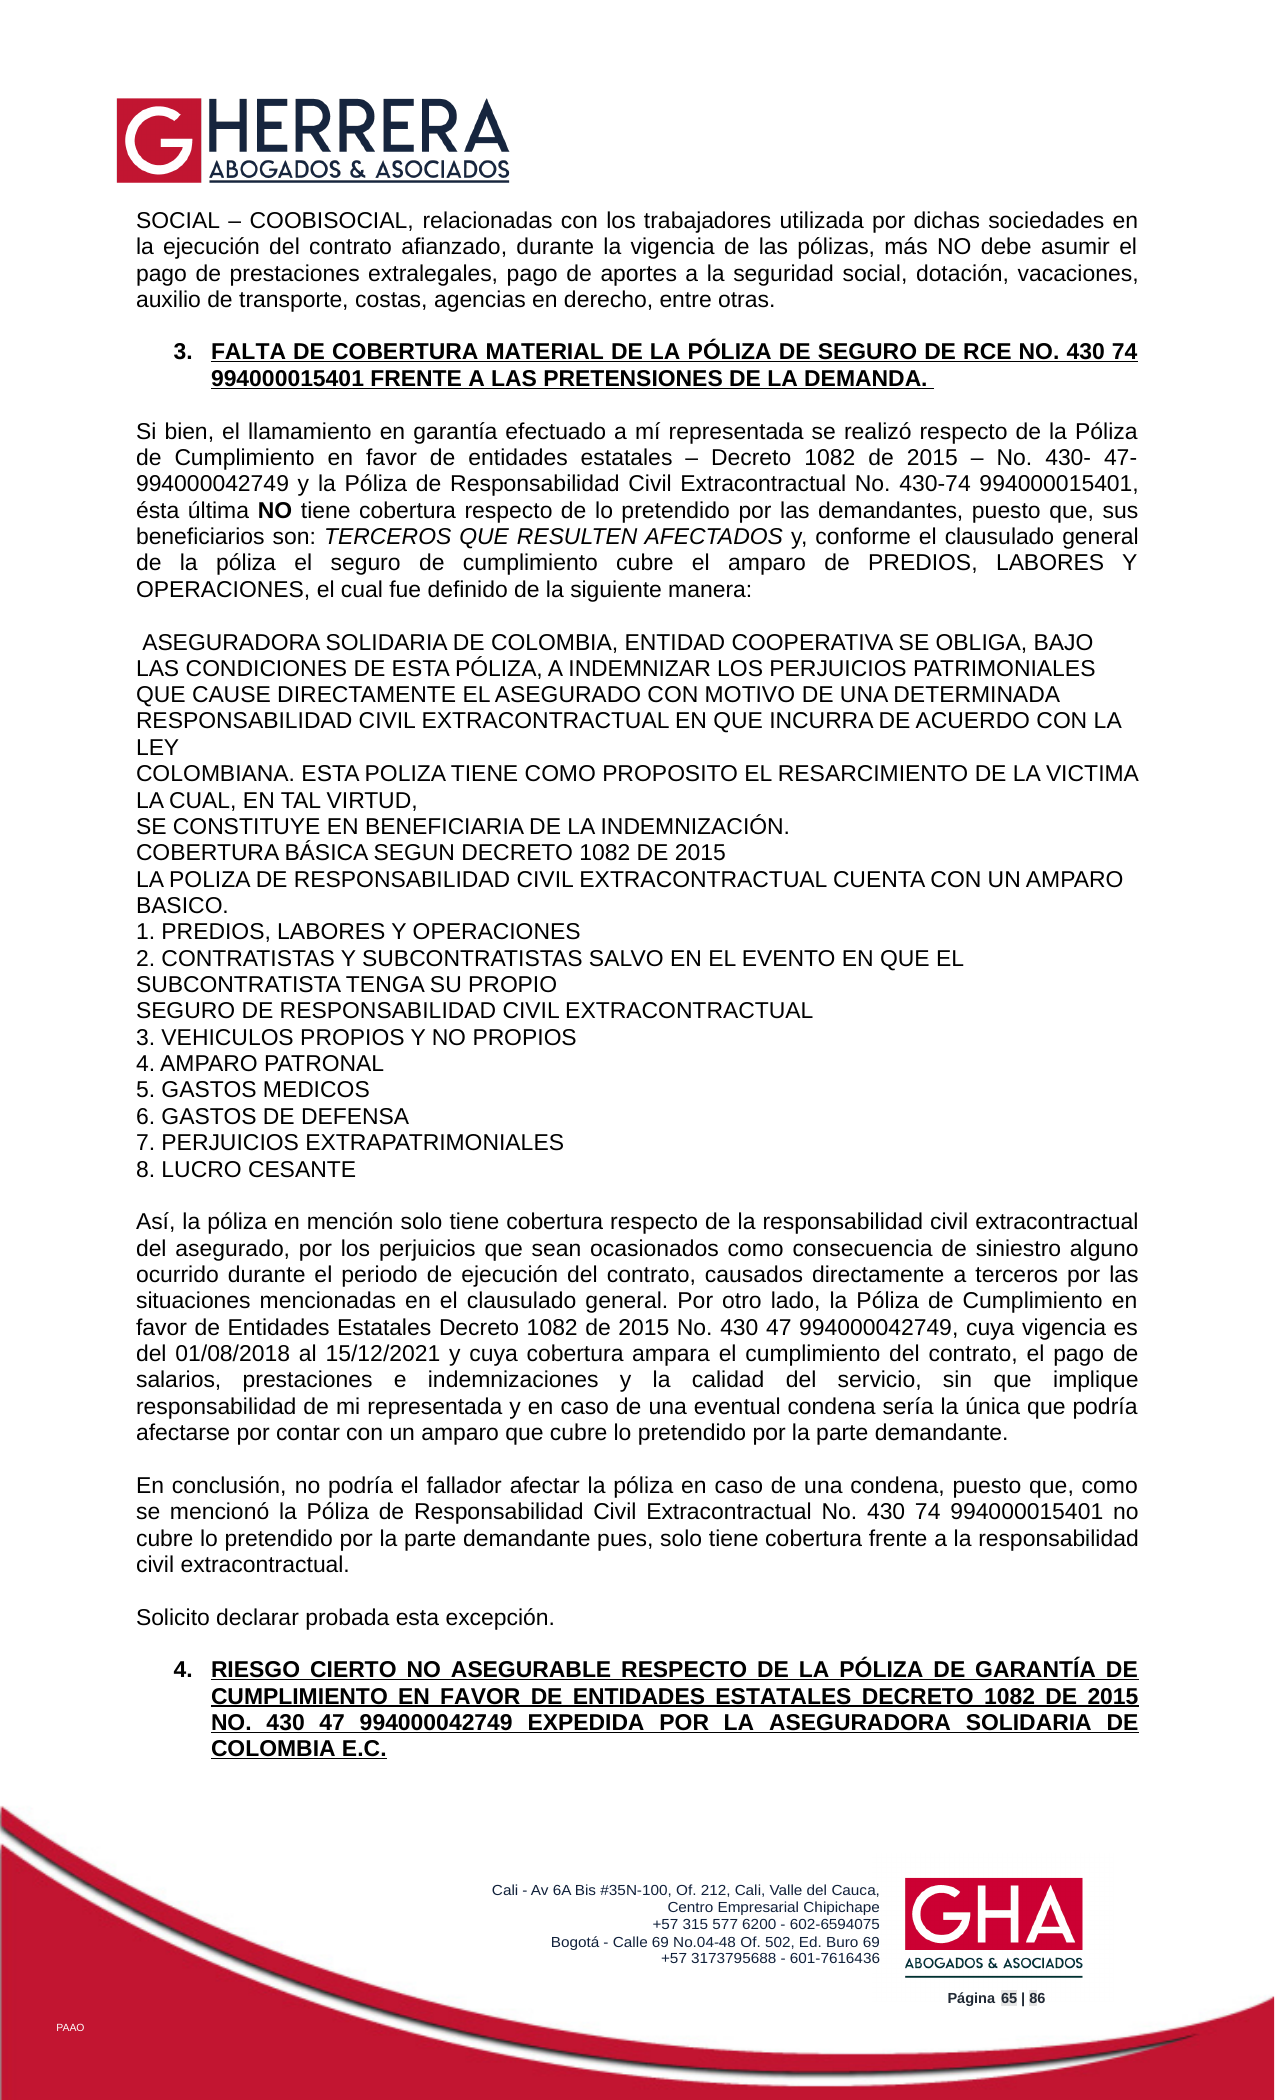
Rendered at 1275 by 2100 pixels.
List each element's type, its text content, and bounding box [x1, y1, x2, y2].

text Solicito declarar probada esta excepción. [136, 1603, 1139, 1630]
list FALTA DE COBERTURA MATERIAL DE LA PÓLIZA DE SEGURO DE RCE NO. 430 74 994000015401 FRENTE A LAS PRETENSIONES DE LA DEMANDA. [173, 338, 1139, 391]
text LA POLIZA DE RESPONSABILIDAD CIVIL EXTRACONTRACTUAL CUENTA CON UN AMPARO BASICO. [136, 866, 1139, 918]
text SE CONSTITUYE EN BENEFICIARIA DE LA INDEMNIZACIÓN. [136, 813, 1139, 839]
text 1. PREDIOS, LABORES Y OPERACIONES [136, 918, 1139, 945]
picture [96, 75, 529, 206]
text 4. AMPARO PATRONAL [136, 1050, 1139, 1076]
text En conclusión, no podría el fallador afectar la póliza en caso de una condena, puesto que, como se mencionó la Póliza de Responsabilidad Civil Extracontractual No. 430 74 994000015401 no cubre lo pretendido por la parte demandante pues, solo tiene cobertura frente a la responsabilidad civil extracontractual. [136, 1472, 1139, 1577]
text COLOMBIANA. ESTA POLIZA TIENE COMO PROPOSITO EL RESARCIMIENTO DE LA VICTIMA LA CUAL, EN TAL VIRTUD, [136, 760, 1139, 813]
text ASEGURADORA SOLIDARIA DE COLOMBIA, ENTIDAD COOPERATIVA SE OBLIGA, BAJO LAS CONDICIONES DE ESTA PÓLIZA, A INDEMNIZAR LOS PERJUICIOS PATRIMONIALES QUE CAUSE DIRECTAMENTE EL ASEGURADO CON MOTIVO DE UNA DETERMINADA RESPONSABILIDAD CIVIL EXTRACONTRACTUAL EN QUE INCURRA DE ACUERDO CON LA LEY [136, 628, 1139, 760]
text Así, la póliza en mención solo tiene cobertura respecto de la responsabilidad civil extracontractual del asegurado, por los perjuicios que sean ocasionados como consecuencia de siniestro alguno ocurrido durante el periodo de ejecución del contrato, causados directamente a terceros por las situaciones mencionadas en el clausulado general. Por otro lado, la Póliza de Cumplimiento en favor de Entidades Estatales Decreto 1082 de 2015 No. 430 47 994000042749, cuya vigencia es del 01/08/2018 al 15/12/2021 y cuya cobertura ampara el cumplimiento del contrato, el pago de salarios, prestaciones e indemnizaciones y la calidad del servicio, sin que implique responsabilidad de mi representada y en caso de una eventual condena sería la única que podría afectarse por contar con un amparo que cubre lo pretendido por la parte demandante. [136, 1208, 1139, 1445]
text COBERTURA BÁSICA SEGUN DECRETO 1082 DE 2015 [136, 839, 1139, 866]
text 7. PERJUICIOS EXTRAPATRIMONIALES [136, 1129, 1139, 1156]
text 5. GASTOS MEDICOS [136, 1076, 1139, 1103]
text 6. GASTOS DE DEFENSA [136, 1103, 1139, 1129]
picture [0, 1793, 1275, 2100]
text 2. CONTRATISTAS Y SUBCONTRATISTAS SALVO EN EL EVENTO EN QUE EL SUBCONTRATISTA TENGA SU PROPIO [136, 945, 1139, 997]
text 3. VEHICULOS PROPIOS Y NO PROPIOS [136, 1024, 1139, 1050]
text Si bien, el llamamiento en garantía efectuado a mí representada se realizó respecto de la Póliza de Cumplimiento en favor de entidades estatales – Decreto 1082 de 2015 – No. 430- 47-994000042749 y la Póliza de Responsabilidad Civil Extracontractual No. 430-74 994000015401, ésta última NO tiene cobertura respecto de lo pretendido por las demandantes, puesto que, sus beneficiarios son: TERCEROS QUE RESULTEN AFECTADOS y, conforme el clausulado general de la póliza el seguro de cumplimiento cubre el amparo de PREDIOS, LABORES Y OPERACIONES, el cual fue definido de la siguiente manera: [136, 418, 1139, 602]
text SEGURO DE RESPONSABILIDAD CIVIL EXTRACONTRACTUAL [136, 997, 1139, 1024]
text 8. LUCRO CESANTE [136, 1156, 1139, 1182]
list RIESGO CIERTO NO ASEGURABLE RESPECTO DE LA PÓLIZA DE GARANTÍA DE CUMPLIMIENTO EN FAVOR DE ENTIDADES ESTATALES DECRETO 1082 DE 2015 NO. 430 47 994000042749 EXPEDIDA POR LA ASEGURADORA SOLIDARIA DE COLOMBIA E.C. [173, 1656, 1139, 1762]
